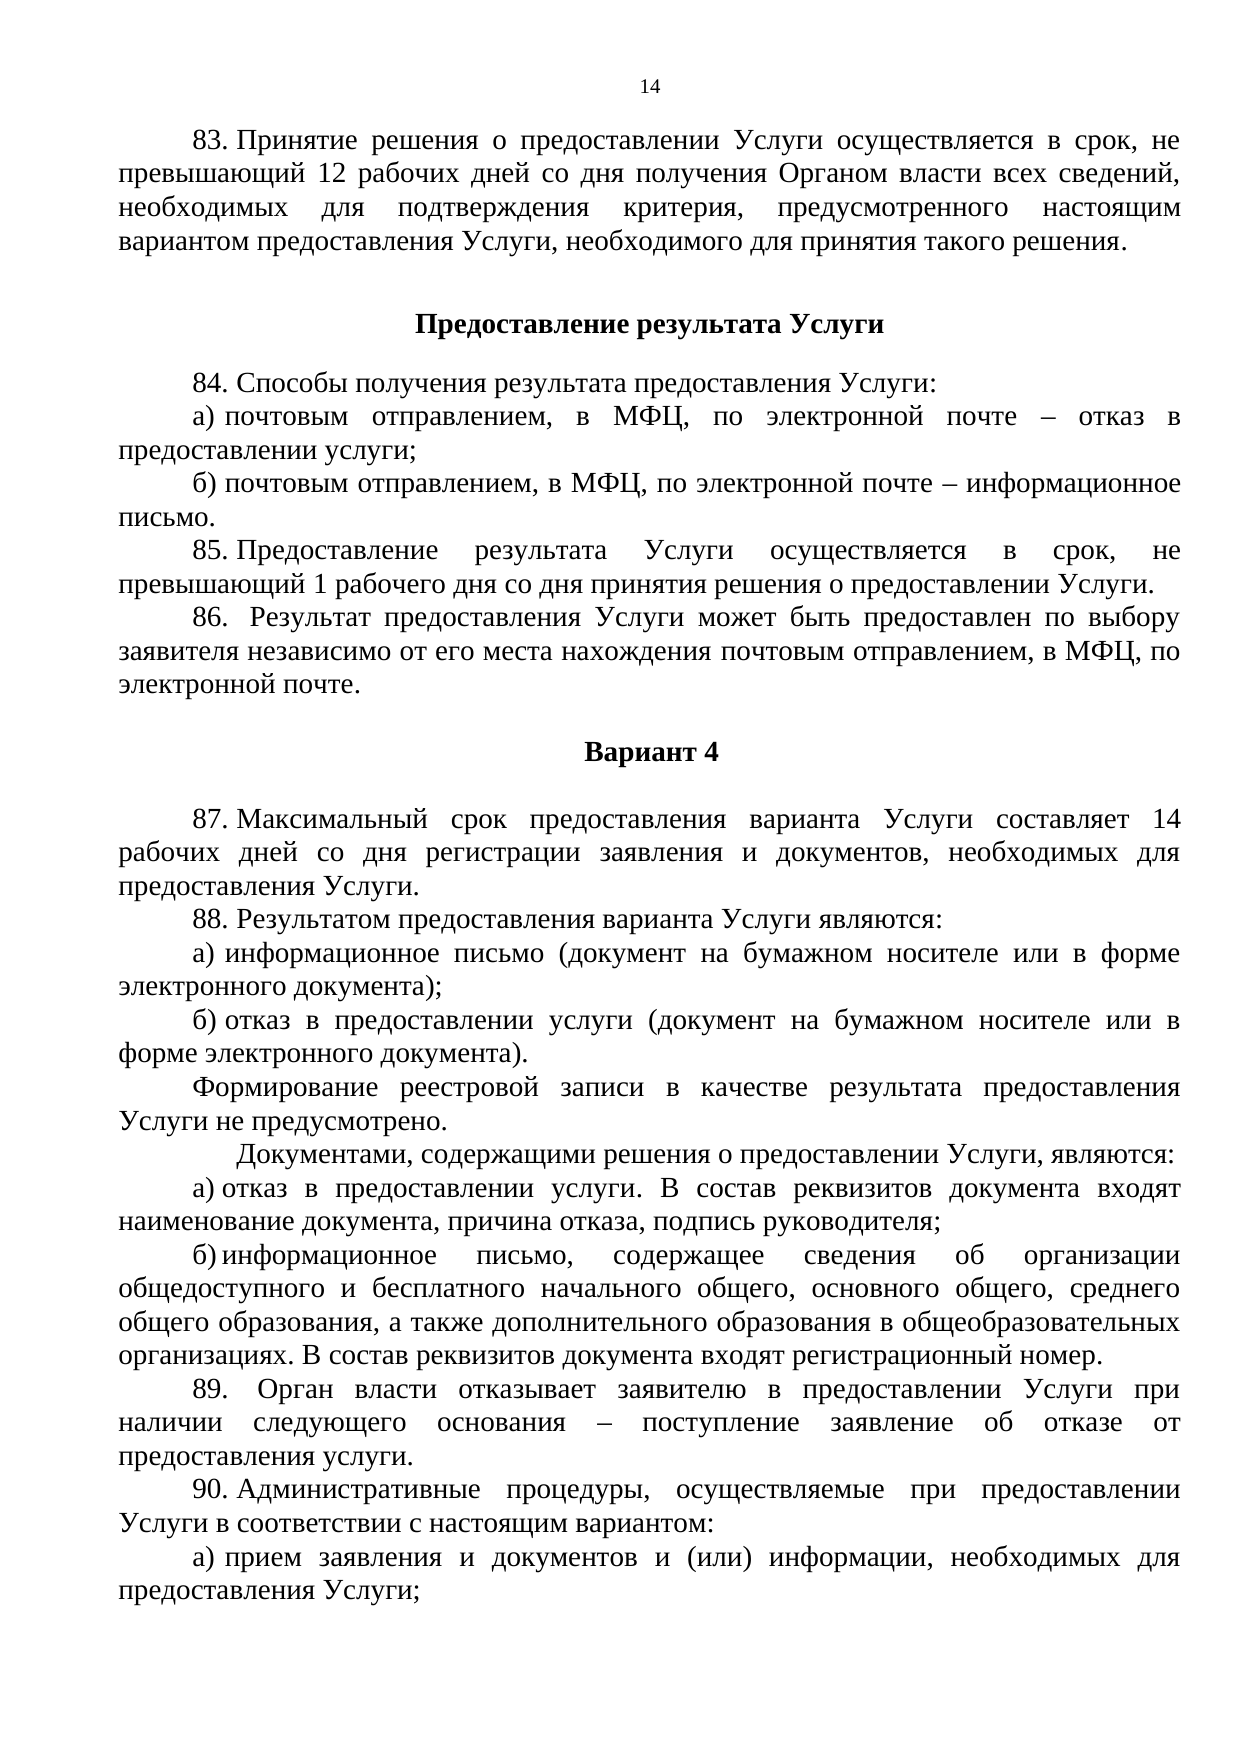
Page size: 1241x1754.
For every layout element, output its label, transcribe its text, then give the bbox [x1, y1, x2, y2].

text Формирование реестровой записи в качестве результата предоставления Услуги не предусмотрено. [118, 1069, 1181, 1136]
list почтовым отправлением, в МФЦ, по электронной почте – отказ в предоставлении услуги; [118, 398, 1181, 465]
list Результат предоставления Услуги может быть предоставлен по выбору заявителя независимо от его места нахождения почтовым отправлением, в МФЦ, по электронной почте. [118, 599, 1181, 700]
list Документами, содержащими решения о предоставлении Услуги, являются: [118, 1136, 1181, 1170]
list Принятие решения о предоставлении Услуги осуществляется в срок, не превышающий 12 рабочих дней со дня получения Органом власти всех сведений, необходимых для подтверждения критерия, предусмотренного настоящим вариантом предоставления Услуги, необходимого для принятия такого решения. [118, 122, 1181, 256]
list Максимальный срок предоставления варианта Услуги составляет 14 рабочих дней со дня регистрации заявления и документов, необходимых для предоставления Услуги. [118, 801, 1181, 901]
list Результатом предоставления варианта Услуги являются: [118, 901, 1181, 935]
list Предоставление результата Услуги осуществляется в срок, не превышающий 1 рабочего дня со дня принятия решения о предоставлении Услуги. [118, 532, 1181, 599]
list Административные процедуры, осуществляемые при предоставлении Услуги в соответствии с настоящим вариантом: [118, 1472, 1181, 1539]
text Предоставление результата Услуги [118, 306, 1181, 340]
list почтовым отправлением, в МФЦ, по электронной почте – информационное письмо. [118, 465, 1181, 532]
list информационное письмо (документ на бумажном носителе или в форме электронного документа); [118, 935, 1181, 1002]
list Орган власти отказывает заявителю в предоставлении Услуги при наличии следующего основания – поступление заявление об отказе от предоставления услуги. [118, 1371, 1181, 1472]
list отказ в предоставлении услуги. В состав реквизитов документа входят наименование документа, причина отказа, подпись руководителя; [118, 1170, 1181, 1237]
list отказ в предоставлении услуги (документ на бумажном носителе или в форме электронного документа). [118, 1002, 1181, 1069]
list Способы получения результата предоставления Услуги: [118, 365, 1181, 398]
list информационное письмо, содержащее сведения об организации общедоступного и бесплатного начального общего, основного общего, среднего общего образования, а также дополнительного образования в общеобразовательных организациях. В состав реквизитов документа входят регистрационный номер. [118, 1237, 1181, 1371]
list прием заявления и документов и (или) информации, необходимых для предоставления Услуги; [118, 1539, 1181, 1606]
